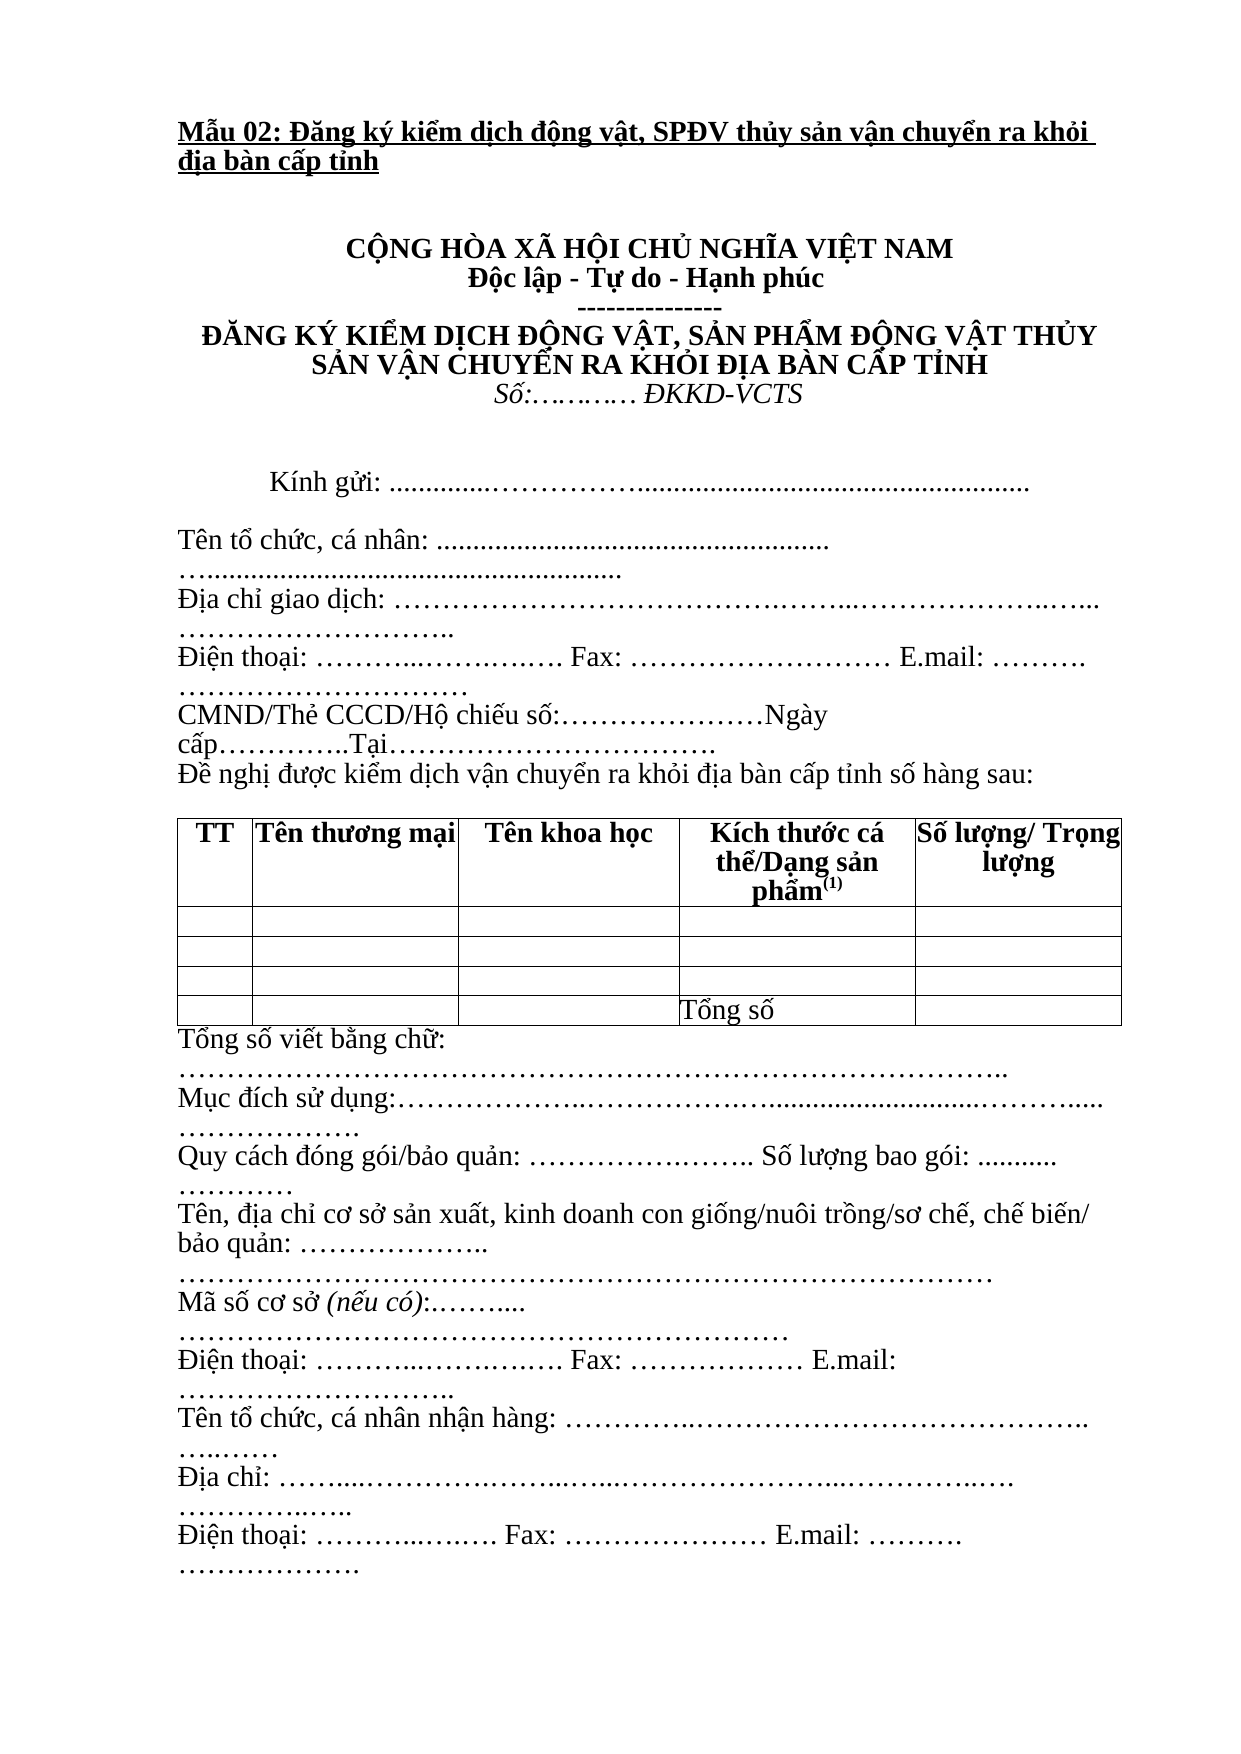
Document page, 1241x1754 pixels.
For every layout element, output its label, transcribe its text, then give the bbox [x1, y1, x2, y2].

table_cell [459, 937, 679, 966]
text Địa chỉ giao dịch: ………………………………….……...………………..…...……………………….. [177, 585, 1122, 643]
table_cell [178, 996, 252, 1025]
table_cell [916, 967, 1121, 995]
text Tổng số viết bằng chữ:………………………………………………………………………….. [177, 1026, 1122, 1084]
table_header TT [178, 819, 252, 906]
table_header Tên khoa học [459, 819, 679, 906]
text Kính gửi: ..............……………...................................................... [177, 468, 1122, 497]
table_cell [178, 937, 252, 966]
table_header Tên thương mại [253, 819, 458, 906]
table_cell [253, 967, 458, 995]
table_cell Tổng số [680, 996, 915, 1025]
table_cell [916, 907, 1121, 936]
text Số:………… ĐKKD-VCTS [177, 381, 1122, 410]
text Tên tổ chức, cá nhân: ......................................................…......................................................... [177, 526, 1122, 585]
table_cell [916, 996, 1121, 1025]
text Đề nghị được kiểm dịch vận chuyển ra khỏi địa bàn cấp tỉnh số hàng sau: [177, 760, 1122, 789]
text Mã số cơ sở (nếu có):.……....……………………………………………………… [177, 1288, 1122, 1346]
text CMND/Thẻ CCCD/Hộ chiếu số:…………………Ngày cấp…………..Tại……………………………. [177, 701, 1122, 760]
table_header Số lượng/ Trọng lượng [916, 819, 1121, 906]
table_cell [680, 967, 915, 995]
text Điện thoại: ………...…….….…. Fax: ……………………… E.mail: ……….………………………… [177, 643, 1122, 701]
table_cell [916, 937, 1121, 966]
text Điện thoại: ………...…….….…. Fax: ……………… E.mail: ……………………….. [177, 1346, 1122, 1404]
table_header Kích thước cá thể/Dạng sản phẩm(1) [680, 819, 915, 906]
table_cell [253, 996, 458, 1025]
text Điện thoại: ………...….…. Fax: ………………… E.mail: ……….………………. [177, 1521, 1122, 1579]
text Mục đích sử dụng:………………..…………….….............................……….....………………. [177, 1084, 1122, 1142]
text Mẫu 02: Đăng ký kiểm dịch động vật, SPĐV thủy sản vận chuyển ra khỏi địa bàn cấp tỉnh [177, 118, 1122, 176]
text Tên, địa chỉ cơ sở sản xuất, kinh doanh con giống/nuôi trồng/sơ chế, chế biến/ bảo quản: ………………..………………………………………………………………………… [177, 1200, 1122, 1288]
text Địa chỉ: ……....………….……...…...…………………...…………..….…………..….. [177, 1463, 1122, 1521]
table_cell [253, 937, 458, 966]
table_cell [459, 907, 679, 936]
table_cell [459, 996, 679, 1025]
table_cell [178, 967, 252, 995]
text Tên tổ chức, cá nhân nhận hàng: …………..…………………………………..…..…… [177, 1404, 1122, 1463]
table_cell [680, 937, 915, 966]
table_cell [178, 907, 252, 936]
text Quy cách đóng gói/bảo quản: …………….…….. Số lượng bao gói: ...........………… [177, 1142, 1122, 1200]
table_cell [680, 907, 915, 936]
table_cell [459, 967, 679, 995]
text ĐĂNG KÝ KIỂM DỊCH ĐỘNG VẬT, SẢN PHẨM ĐỘNG VẬT THỦY SẢN VẬN CHUYỂN RA KHỎI ĐỊA BÀN CẤP TỈNH [177, 322, 1122, 381]
table_cell [253, 907, 458, 936]
text CỘNG HÒA XÃ HỘI CHỦ NGHĨA VIỆT NAM Độc lập - Tự do - Hạnh phúc --------------- [177, 235, 1122, 322]
